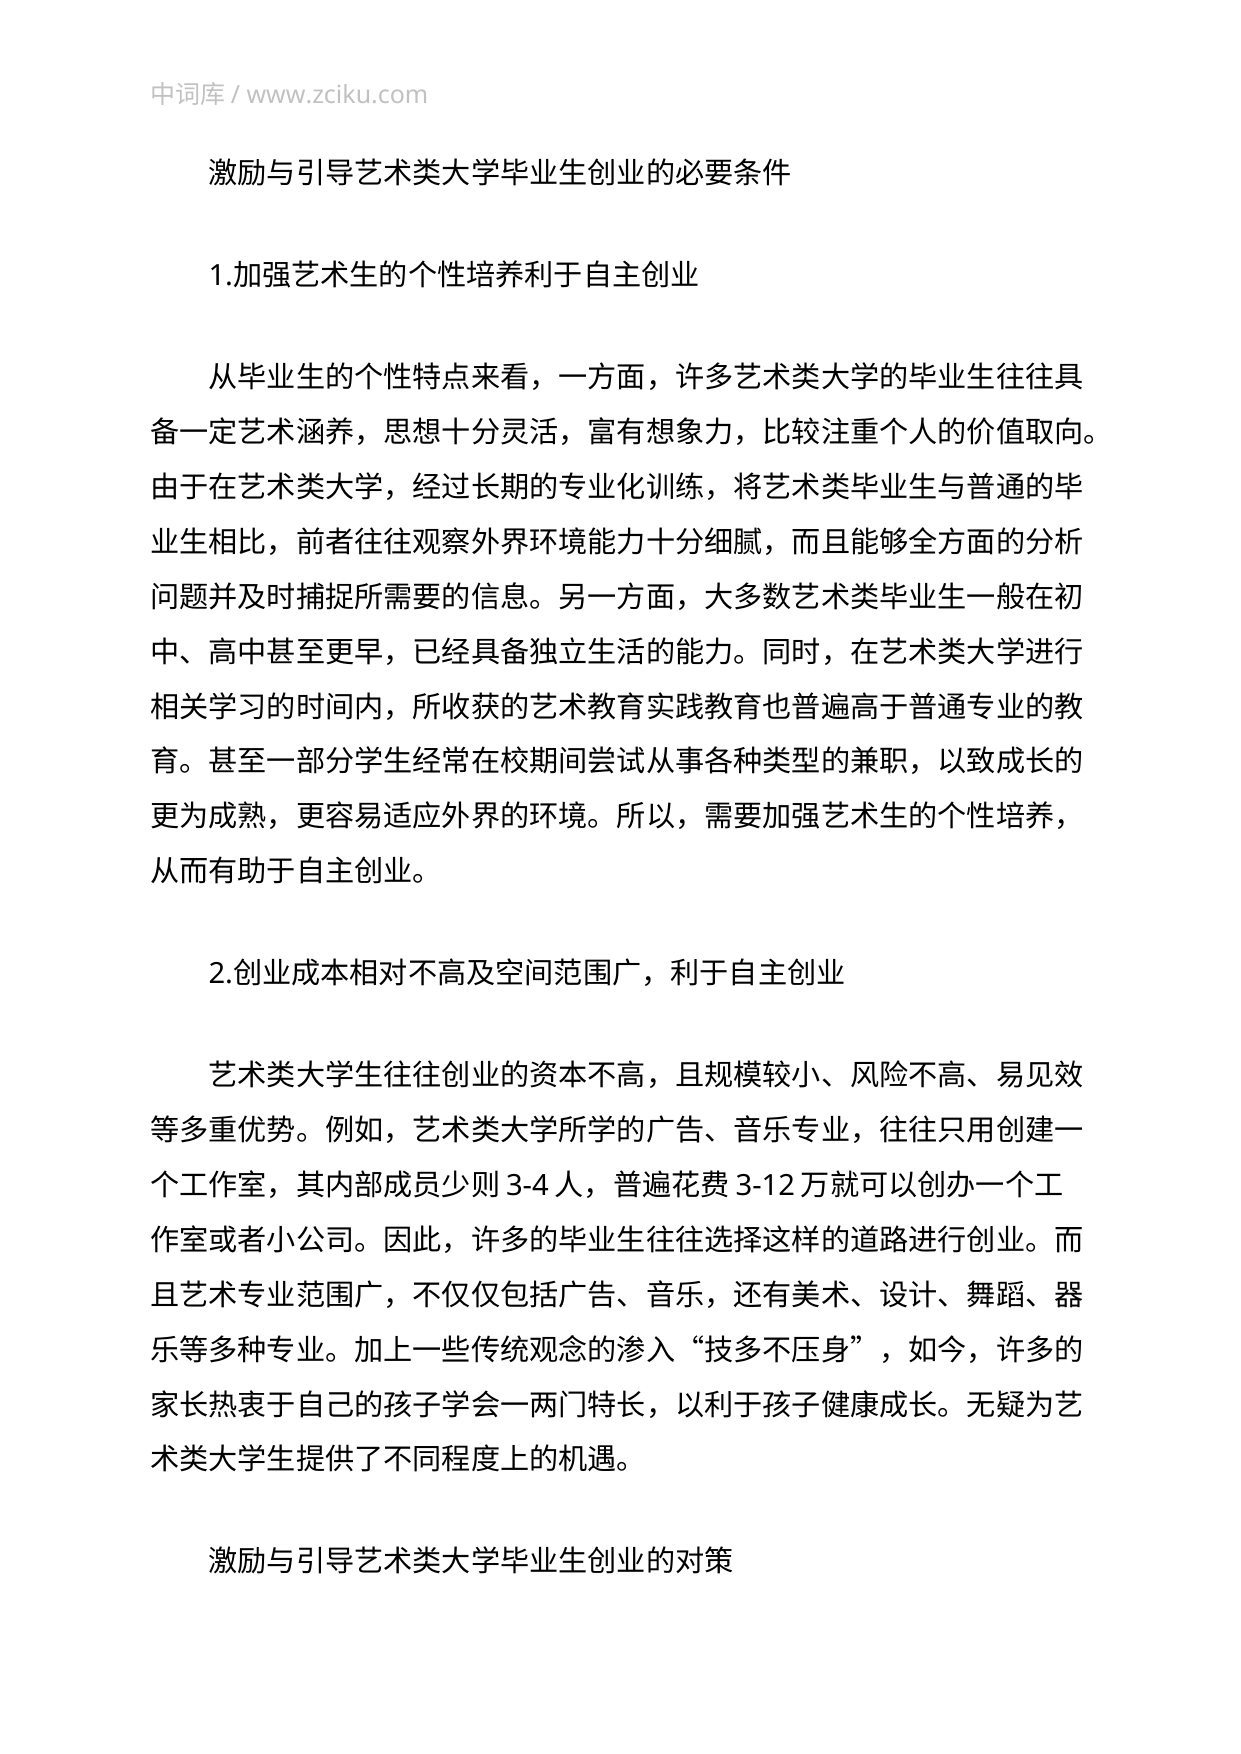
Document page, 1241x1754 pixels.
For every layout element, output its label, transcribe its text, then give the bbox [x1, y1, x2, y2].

text 从毕业生的个性特点来看，一方面，许多艺术类大学的毕业生往往具备一定艺术涵养，思想十分灵活，富有想象力，比较注重个人的价值取向。由于在艺术类大学，经过长期的专业化训练，将艺术类毕业生与普通的毕业生相比，前者往往观察外界环境能力十分细腻，而且能够全方面的分析问题并及时捕捉所需要的信息。另一方面，大多数艺术类毕业生一般在初中、高中甚至更早，已经具备独立生活的能力。同时，在艺术类大学进行相关学习的时间内，所收获的艺术教育实践教育也普遍高于普通专业的教育。甚至一部分学生经常在校期间尝试从事各种类型的兼职，以致成长的更为成熟，更容易适应外界的环境。所以，需要加强艺术生的个性培养，从而有助于自主创业。 [150, 354, 1090, 890]
text 1.加强艺术生的个性培养利于自主创业 [150, 252, 1090, 294]
text 2.创业成本相对不高及空间范围广，利于自主创业 [150, 949, 1090, 992]
text 艺术类大学生往往创业的资本不高，且规模较小、风险不高、易见效等多重优势。例如，艺术类大学所学的广告、音乐专业，往往只用创建一个工作室，其内部成员少则3-4人，普遍花费3-12万就可以创办一个工作室或者小公司。因此，许多的毕业生往往选择这样的道路进行创业。而且艺术专业范围广，不仅仅包括广告、音乐，还有美术、设计、舞蹈、器乐等多种专业。加上一些传统观念的渗入“技多不压身”，如今，许多的家长热衷于自己的孩子学会一两门特长，以利于孩子健康成长。无疑为艺术类大学生提供了不同程度上的机遇。 [150, 1052, 1090, 1478]
text 激励与引导艺术类大学毕业生创业的对策 [150, 1538, 1090, 1580]
text 激励与引导艺术类大学毕业生创业的必要条件 [150, 150, 1090, 192]
